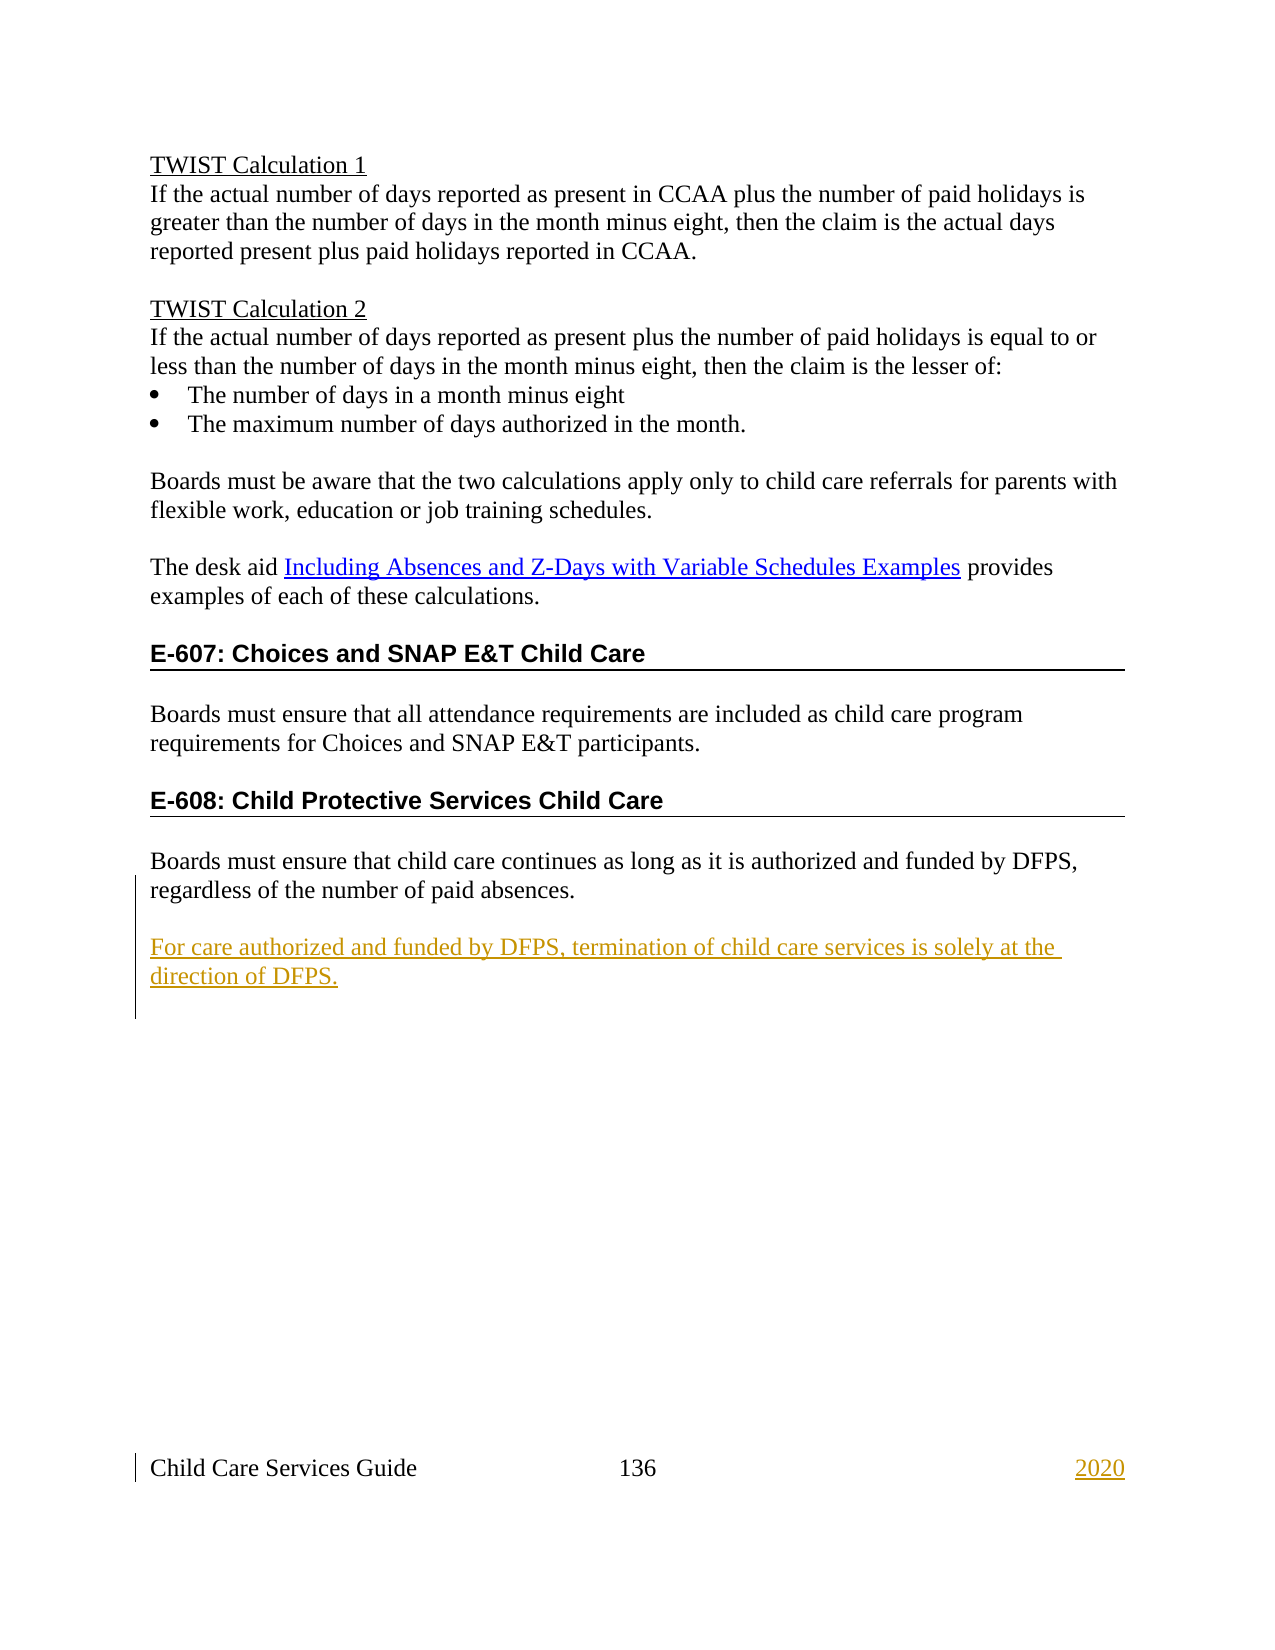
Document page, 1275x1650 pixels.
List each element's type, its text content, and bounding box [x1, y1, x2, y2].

text Boards must ensure that child care continues as long as it is authorized and funded by DFPS, regardless of the number of paid absences. [150, 846, 1125, 904]
text Boards must be aware that the two calculations apply only to child care referrals for parents with flexible work, education or job training schedules. [150, 466, 1125, 524]
list The maximum number of days authorized in the month. [150, 409, 1125, 437]
text E-608: Child Protective Services Child Care [150, 786, 1125, 816]
text TWIST Calculation 1 [150, 150, 1125, 179]
text The desk aid Including Absences and Z-Days with Variable Schedules Examples provides examples of each of these calculations. [150, 552, 1125, 610]
text If the actual number of days reported as present plus the number of paid holidays is equal to or less than the number of days in the month minus eight, then the claim is the lesser of: [150, 322, 1125, 380]
text If the actual number of days reported as present in CCAA plus the number of paid holidays is greater than the number of days in the month minus eight, then the claim is the actual days reported present plus paid holidays reported in CCAA. [150, 179, 1125, 265]
text TWIST Calculation 2 [150, 294, 1125, 322]
text E-607: Choices and SNAP E&T Child Care [150, 639, 1125, 669]
text Boards must ensure that all attendance requirements are included as child care program requirements for Choices and SNAP E&T participants. [150, 699, 1125, 757]
list The number of days in a month minus eight [150, 380, 1125, 409]
